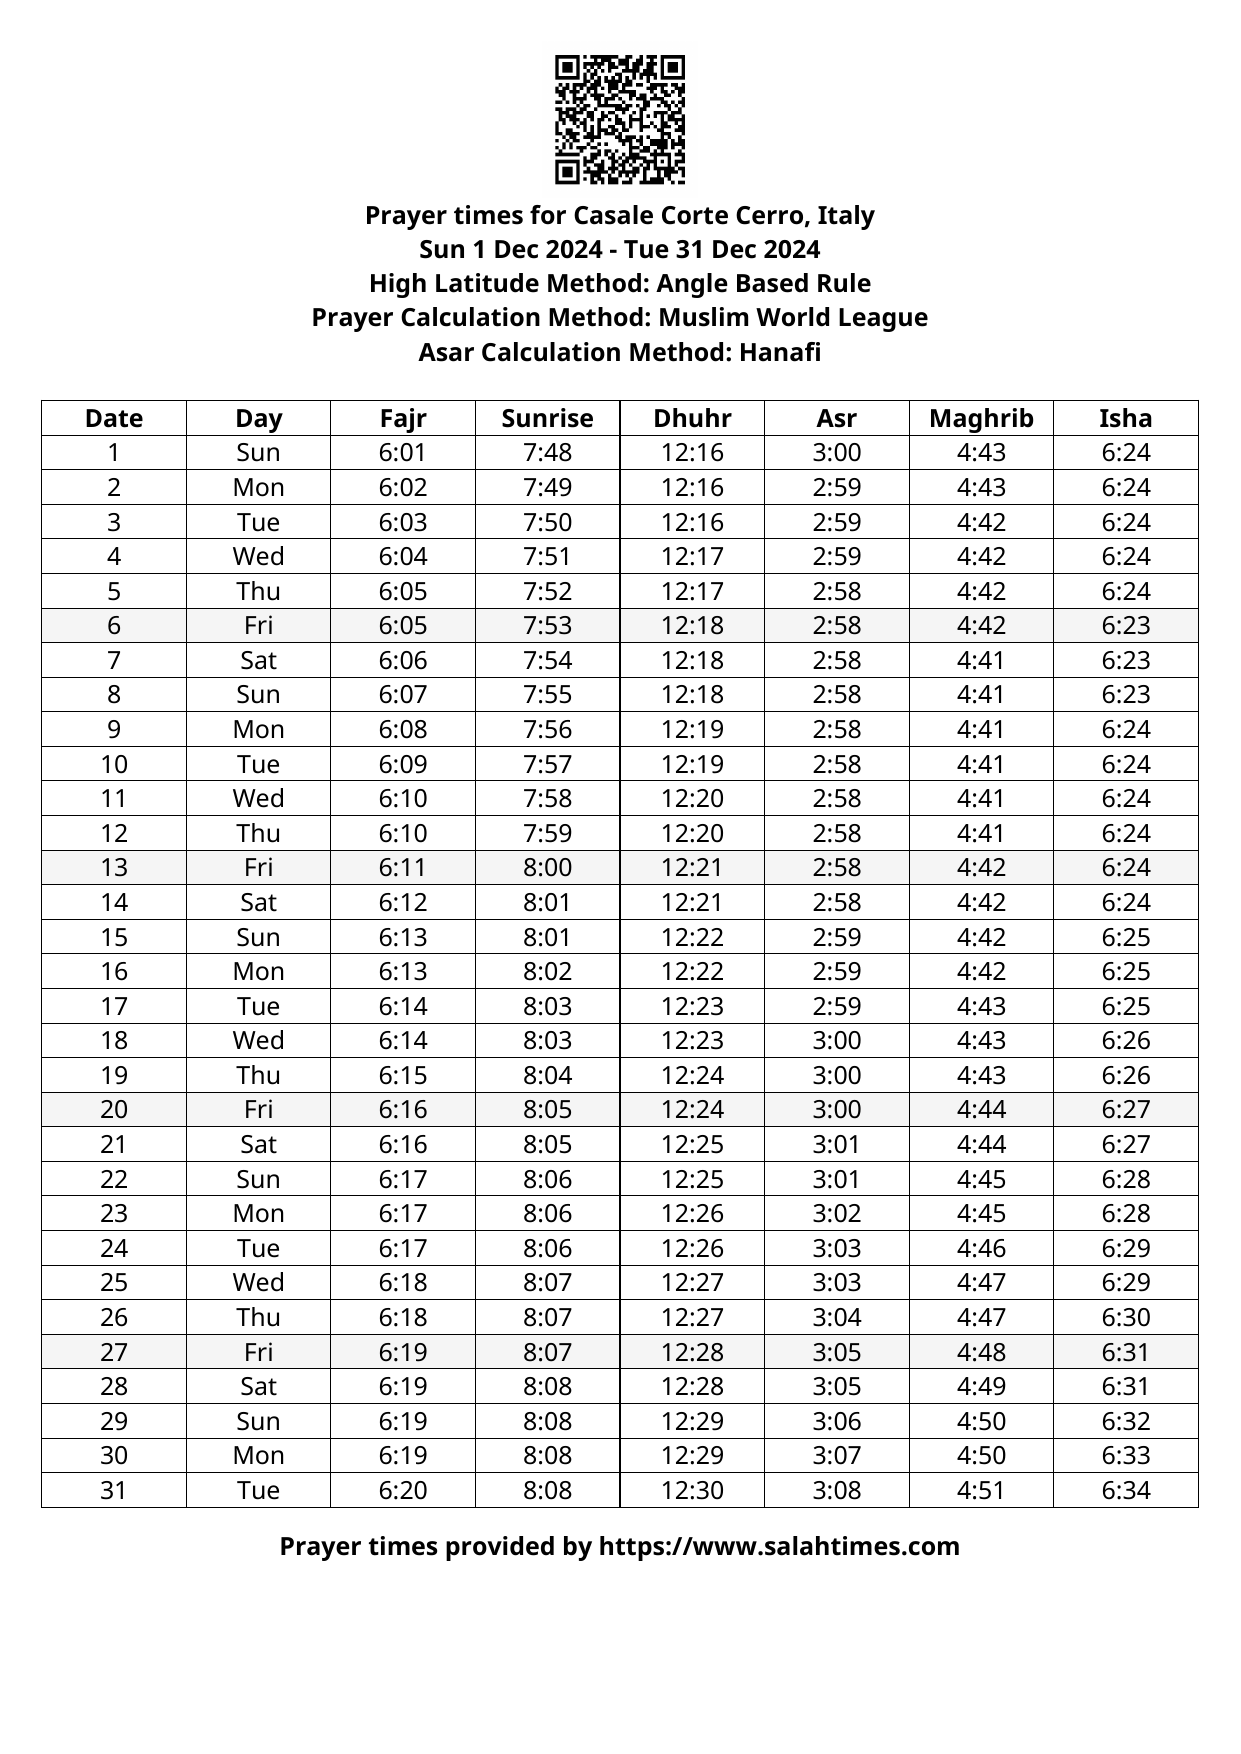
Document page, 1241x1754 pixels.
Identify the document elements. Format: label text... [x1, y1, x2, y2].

table_cell 12:19 [621, 712, 764, 746]
table_header Dhuhr [621, 401, 764, 434]
table_cell 12:20 [621, 816, 764, 849]
table_cell 6:19 [331, 1439, 475, 1472]
table_cell 8:05 [476, 1127, 619, 1161]
table_cell 3:00 [765, 1093, 909, 1126]
table_cell 4:43 [910, 1024, 1053, 1057]
table_cell 4:41 [910, 643, 1053, 677]
table_cell 6:24 [1054, 539, 1198, 573]
table_cell 12:26 [621, 1196, 764, 1230]
table_cell 4:42 [910, 505, 1053, 538]
table_cell Wed [187, 1024, 330, 1057]
table_cell 13 [42, 851, 186, 884]
table_cell 4:42 [910, 920, 1053, 953]
table_cell 3:03 [765, 1231, 909, 1264]
table_cell 3:05 [765, 1335, 909, 1368]
table_cell Thu [187, 1058, 330, 1092]
table_cell 3:03 [765, 1266, 909, 1299]
table_cell 6:15 [331, 1058, 475, 1092]
table_cell 8:07 [476, 1300, 619, 1334]
table_cell Tue [187, 505, 330, 538]
table_cell 7:48 [476, 436, 619, 469]
table_cell 12:24 [621, 1093, 764, 1126]
table_cell 6:04 [331, 539, 475, 573]
table_cell Mon [187, 1196, 330, 1230]
table_cell 12:28 [621, 1335, 764, 1368]
table_cell 2:59 [765, 920, 909, 953]
table_cell 10 [42, 747, 186, 780]
table_cell 6:14 [331, 989, 475, 1022]
table_cell 7:56 [476, 712, 619, 746]
table_cell 6:24 [1054, 436, 1198, 469]
table_cell 2:59 [765, 470, 909, 504]
table_cell Sun [187, 1404, 330, 1437]
table_cell 22 [42, 1162, 186, 1195]
table_cell 7:58 [476, 781, 619, 815]
table_cell 12:16 [621, 470, 764, 504]
table_cell 6:24 [1054, 470, 1198, 504]
table_cell 6:17 [331, 1231, 475, 1264]
text High Latitude Method: Angle Based Rule [42, 266, 1198, 300]
table_cell 2:58 [765, 816, 909, 849]
table_cell 6:18 [331, 1300, 475, 1334]
table_cell Tue [187, 1231, 330, 1264]
table_cell Sat [187, 1127, 330, 1161]
table_cell 8:07 [476, 1335, 619, 1368]
table_cell 2:58 [765, 609, 909, 642]
table_cell 26 [42, 1300, 186, 1334]
table_cell Wed [187, 781, 330, 815]
table_header Sunrise [476, 401, 619, 434]
table_cell Mon [187, 954, 330, 988]
table_cell 6:24 [1054, 505, 1198, 538]
table_cell 6 [42, 609, 186, 642]
table_cell 4:44 [910, 1093, 1053, 1126]
table_cell 6:24 [1054, 885, 1198, 919]
table_cell 11 [42, 781, 186, 815]
table_cell 8:07 [476, 1266, 619, 1299]
table_cell 6:05 [331, 609, 475, 642]
table_cell 25 [42, 1266, 186, 1299]
table_cell 12:20 [621, 781, 764, 815]
table_cell 6:02 [331, 470, 475, 504]
table_cell 6:33 [1054, 1439, 1198, 1472]
table_cell 3:05 [765, 1369, 909, 1403]
table_cell 8:06 [476, 1162, 619, 1195]
table_cell 4:46 [910, 1231, 1053, 1264]
table_cell 6:24 [1054, 781, 1198, 815]
table_cell 7:55 [476, 678, 619, 711]
table_cell 4:47 [910, 1300, 1053, 1334]
table_cell 7:49 [476, 470, 619, 504]
table_cell Tue [187, 1473, 330, 1507]
table_cell 12:30 [621, 1473, 764, 1507]
table_cell 6:17 [331, 1196, 475, 1230]
table_cell 4 [42, 539, 186, 573]
table_cell 12:29 [621, 1404, 764, 1437]
text Prayer Calculation Method: Muslim World League [42, 300, 1198, 334]
table_cell 31 [42, 1473, 186, 1507]
table_cell 6:31 [1054, 1369, 1198, 1403]
table_cell 27 [42, 1335, 186, 1368]
table_cell 6:10 [331, 781, 475, 815]
table_cell 12:18 [621, 609, 764, 642]
table_cell 12:18 [621, 643, 764, 677]
table_cell 3:04 [765, 1300, 909, 1334]
table_cell 6:25 [1054, 920, 1198, 953]
table_cell 20 [42, 1093, 186, 1126]
table_cell 2:58 [765, 574, 909, 607]
table_cell 6:16 [331, 1127, 475, 1161]
table_cell Fri [187, 851, 330, 884]
table_cell Sun [187, 920, 330, 953]
table_cell 3:08 [765, 1473, 909, 1507]
table_cell 8:08 [476, 1369, 619, 1403]
table_cell Mon [187, 470, 330, 504]
table_cell 8:03 [476, 1024, 619, 1057]
table_cell 4:50 [910, 1439, 1053, 1472]
table_cell Sat [187, 1369, 330, 1403]
table_cell 12:25 [621, 1162, 764, 1195]
table_cell 2 [42, 470, 186, 504]
table_cell 8:08 [476, 1439, 619, 1472]
table_cell Sun [187, 678, 330, 711]
table_cell 2:58 [765, 712, 909, 746]
table_cell 6:07 [331, 678, 475, 711]
text Asar Calculation Method: Hanafi [42, 334, 1198, 368]
table_cell 3:06 [765, 1404, 909, 1437]
table_cell 6:12 [331, 885, 475, 919]
table_cell 7:53 [476, 609, 619, 642]
table_cell 4:45 [910, 1196, 1053, 1230]
table_cell Mon [187, 1439, 330, 1472]
table_cell 4:42 [910, 954, 1053, 988]
table_cell 8:06 [476, 1196, 619, 1230]
table_cell 6:25 [1054, 989, 1198, 1022]
table_cell Sun [187, 436, 330, 469]
table_cell 12:27 [621, 1266, 764, 1299]
text Prayer times for Casale Corte Cerro, Italy [42, 198, 1198, 232]
table_cell 6:16 [331, 1093, 475, 1126]
table_cell 29 [42, 1404, 186, 1437]
table_cell 4:41 [910, 747, 1053, 780]
table_cell 6:20 [331, 1473, 475, 1507]
table_cell 6:29 [1054, 1266, 1198, 1299]
table_cell 6:32 [1054, 1404, 1198, 1437]
table_cell 4:44 [910, 1127, 1053, 1161]
table_cell 6:08 [331, 712, 475, 746]
table_cell 2:58 [765, 885, 909, 919]
table_cell 6:19 [331, 1369, 475, 1403]
table_cell 6:23 [1054, 643, 1198, 677]
table_cell 12:16 [621, 505, 764, 538]
table_cell 7 [42, 643, 186, 677]
table_cell 30 [42, 1439, 186, 1472]
table_cell 2:59 [765, 505, 909, 538]
table_cell Thu [187, 574, 330, 607]
table_cell 4:42 [910, 851, 1053, 884]
table_cell 4:42 [910, 574, 1053, 607]
picture [542, 41, 699, 198]
table_cell Mon [187, 712, 330, 746]
table_cell 6:24 [1054, 816, 1198, 849]
table_cell 18 [42, 1024, 186, 1057]
table_cell 4:45 [910, 1162, 1053, 1195]
table_cell 8:00 [476, 851, 619, 884]
table_cell 6:03 [331, 505, 475, 538]
table_cell 12:17 [621, 539, 764, 573]
table_cell 3:01 [765, 1127, 909, 1161]
table_cell 8:01 [476, 920, 619, 953]
table_cell 6:29 [1054, 1231, 1198, 1264]
table_cell Tue [187, 747, 330, 780]
table_cell 2:58 [765, 781, 909, 815]
table_header Date [42, 401, 186, 434]
table_cell 3 [42, 505, 186, 538]
table_cell 12:18 [621, 678, 764, 711]
table_cell 6:28 [1054, 1162, 1198, 1195]
table_cell 6:31 [1054, 1335, 1198, 1368]
table_cell 12 [42, 816, 186, 849]
table_cell Fri [187, 1093, 330, 1126]
table_cell 6:17 [331, 1162, 475, 1195]
table_cell 6:23 [1054, 609, 1198, 642]
table_cell 6:30 [1054, 1300, 1198, 1334]
table_cell 12:21 [621, 885, 764, 919]
table_cell 2:59 [765, 989, 909, 1022]
table_header Isha [1054, 401, 1198, 434]
text Prayer times provided by https://www.salahtimes.com [42, 1528, 1198, 1563]
table_cell 8:01 [476, 885, 619, 919]
table_cell 23 [42, 1196, 186, 1230]
table_cell 4:42 [910, 885, 1053, 919]
table_cell 6:13 [331, 954, 475, 988]
table_cell 12:28 [621, 1369, 764, 1403]
table_cell 6:26 [1054, 1024, 1198, 1057]
table_cell 2:59 [765, 954, 909, 988]
table_cell 7:50 [476, 505, 619, 538]
table_cell 4:43 [910, 989, 1053, 1022]
table_cell 7:51 [476, 539, 619, 573]
table_header Maghrib [910, 401, 1053, 434]
table_cell 6:11 [331, 851, 475, 884]
table_cell 8:03 [476, 989, 619, 1022]
table_cell 21 [42, 1127, 186, 1161]
table_cell 4:43 [910, 1058, 1053, 1092]
table_cell 28 [42, 1369, 186, 1403]
table_cell 12:22 [621, 954, 764, 988]
table_cell 4:41 [910, 781, 1053, 815]
text Sun 1 Dec 2024 - Tue 31 Dec 2024 [42, 232, 1198, 266]
table_cell 19 [42, 1058, 186, 1092]
table_cell 7:54 [476, 643, 619, 677]
table_cell 12:27 [621, 1300, 764, 1334]
table_cell 6:09 [331, 747, 475, 780]
table_cell 12:16 [621, 436, 764, 469]
table_cell 7:57 [476, 747, 619, 780]
table_cell 4:51 [910, 1473, 1053, 1507]
table_cell 9 [42, 712, 186, 746]
table_header Asr [765, 401, 909, 434]
table_cell 6:26 [1054, 1058, 1198, 1092]
table_cell Thu [187, 816, 330, 849]
table_cell 6:01 [331, 436, 475, 469]
table_cell 17 [42, 989, 186, 1022]
table_cell Sun [187, 1162, 330, 1195]
table_cell 6:18 [331, 1266, 475, 1299]
table_cell 3:02 [765, 1196, 909, 1230]
table_cell 6:14 [331, 1024, 475, 1057]
table_cell 2:59 [765, 539, 909, 573]
table_cell 8:06 [476, 1231, 619, 1264]
table_cell 6:27 [1054, 1093, 1198, 1126]
table_cell 12:21 [621, 851, 764, 884]
table_cell 2:58 [765, 643, 909, 677]
table_header Fajr [331, 401, 475, 434]
table_cell 6:27 [1054, 1127, 1198, 1161]
table_cell 4:50 [910, 1404, 1053, 1437]
table_cell 12:17 [621, 574, 764, 607]
table_cell 6:25 [1054, 954, 1198, 988]
table_cell 6:28 [1054, 1196, 1198, 1230]
table_cell Wed [187, 539, 330, 573]
table_cell 6:34 [1054, 1473, 1198, 1507]
table_cell Thu [187, 1300, 330, 1334]
table_cell 8:02 [476, 954, 619, 988]
table_cell 3:00 [765, 436, 909, 469]
table_cell 12:29 [621, 1439, 764, 1472]
table_cell 12:23 [621, 1024, 764, 1057]
table_cell Tue [187, 989, 330, 1022]
table_cell 24 [42, 1231, 186, 1264]
table_cell 12:22 [621, 920, 764, 953]
table_cell 6:24 [1054, 712, 1198, 746]
table_cell 8:04 [476, 1058, 619, 1092]
table_cell 6:05 [331, 574, 475, 607]
table_cell 7:59 [476, 816, 619, 849]
table_cell 3:00 [765, 1024, 909, 1057]
table_cell 3:00 [765, 1058, 909, 1092]
table_cell 12:25 [621, 1127, 764, 1161]
table_cell 4:48 [910, 1335, 1053, 1368]
table_cell 12:26 [621, 1231, 764, 1264]
table_header Day [187, 401, 330, 434]
table_cell 5 [42, 574, 186, 607]
table_cell 8:08 [476, 1404, 619, 1437]
table_cell 6:24 [1054, 574, 1198, 607]
table_cell 12:23 [621, 989, 764, 1022]
table_cell 4:43 [910, 470, 1053, 504]
table_cell Wed [187, 1266, 330, 1299]
table_cell Sat [187, 885, 330, 919]
table_cell 6:19 [331, 1404, 475, 1437]
table_cell 6:13 [331, 920, 475, 953]
table_cell 4:43 [910, 436, 1053, 469]
table_cell 16 [42, 954, 186, 988]
table_cell 12:19 [621, 747, 764, 780]
table_cell 6:06 [331, 643, 475, 677]
table_cell 6:10 [331, 816, 475, 849]
table_cell 2:58 [765, 678, 909, 711]
table_cell 4:47 [910, 1266, 1053, 1299]
table_cell Sat [187, 643, 330, 677]
table_cell 2:58 [765, 747, 909, 780]
table_cell 6:19 [331, 1335, 475, 1368]
table_cell 4:42 [910, 609, 1053, 642]
table_cell 2:58 [765, 851, 909, 884]
table_cell 15 [42, 920, 186, 953]
table_cell 4:41 [910, 816, 1053, 849]
table_cell 4:41 [910, 678, 1053, 711]
table_cell 3:01 [765, 1162, 909, 1195]
table_cell 4:42 [910, 539, 1053, 573]
table_cell 8 [42, 678, 186, 711]
table_cell 7:52 [476, 574, 619, 607]
table_cell 6:24 [1054, 747, 1198, 780]
table_cell Fri [187, 609, 330, 642]
table_cell 8:08 [476, 1473, 619, 1507]
table_cell 6:23 [1054, 678, 1198, 711]
table_cell 3:07 [765, 1439, 909, 1472]
table_cell 1 [42, 436, 186, 469]
table_cell 6:24 [1054, 851, 1198, 884]
table_cell 4:41 [910, 712, 1053, 746]
table_cell 14 [42, 885, 186, 919]
table_cell 12:24 [621, 1058, 764, 1092]
table_cell 8:05 [476, 1093, 619, 1126]
table_cell Fri [187, 1335, 330, 1368]
table_cell 4:49 [910, 1369, 1053, 1403]
